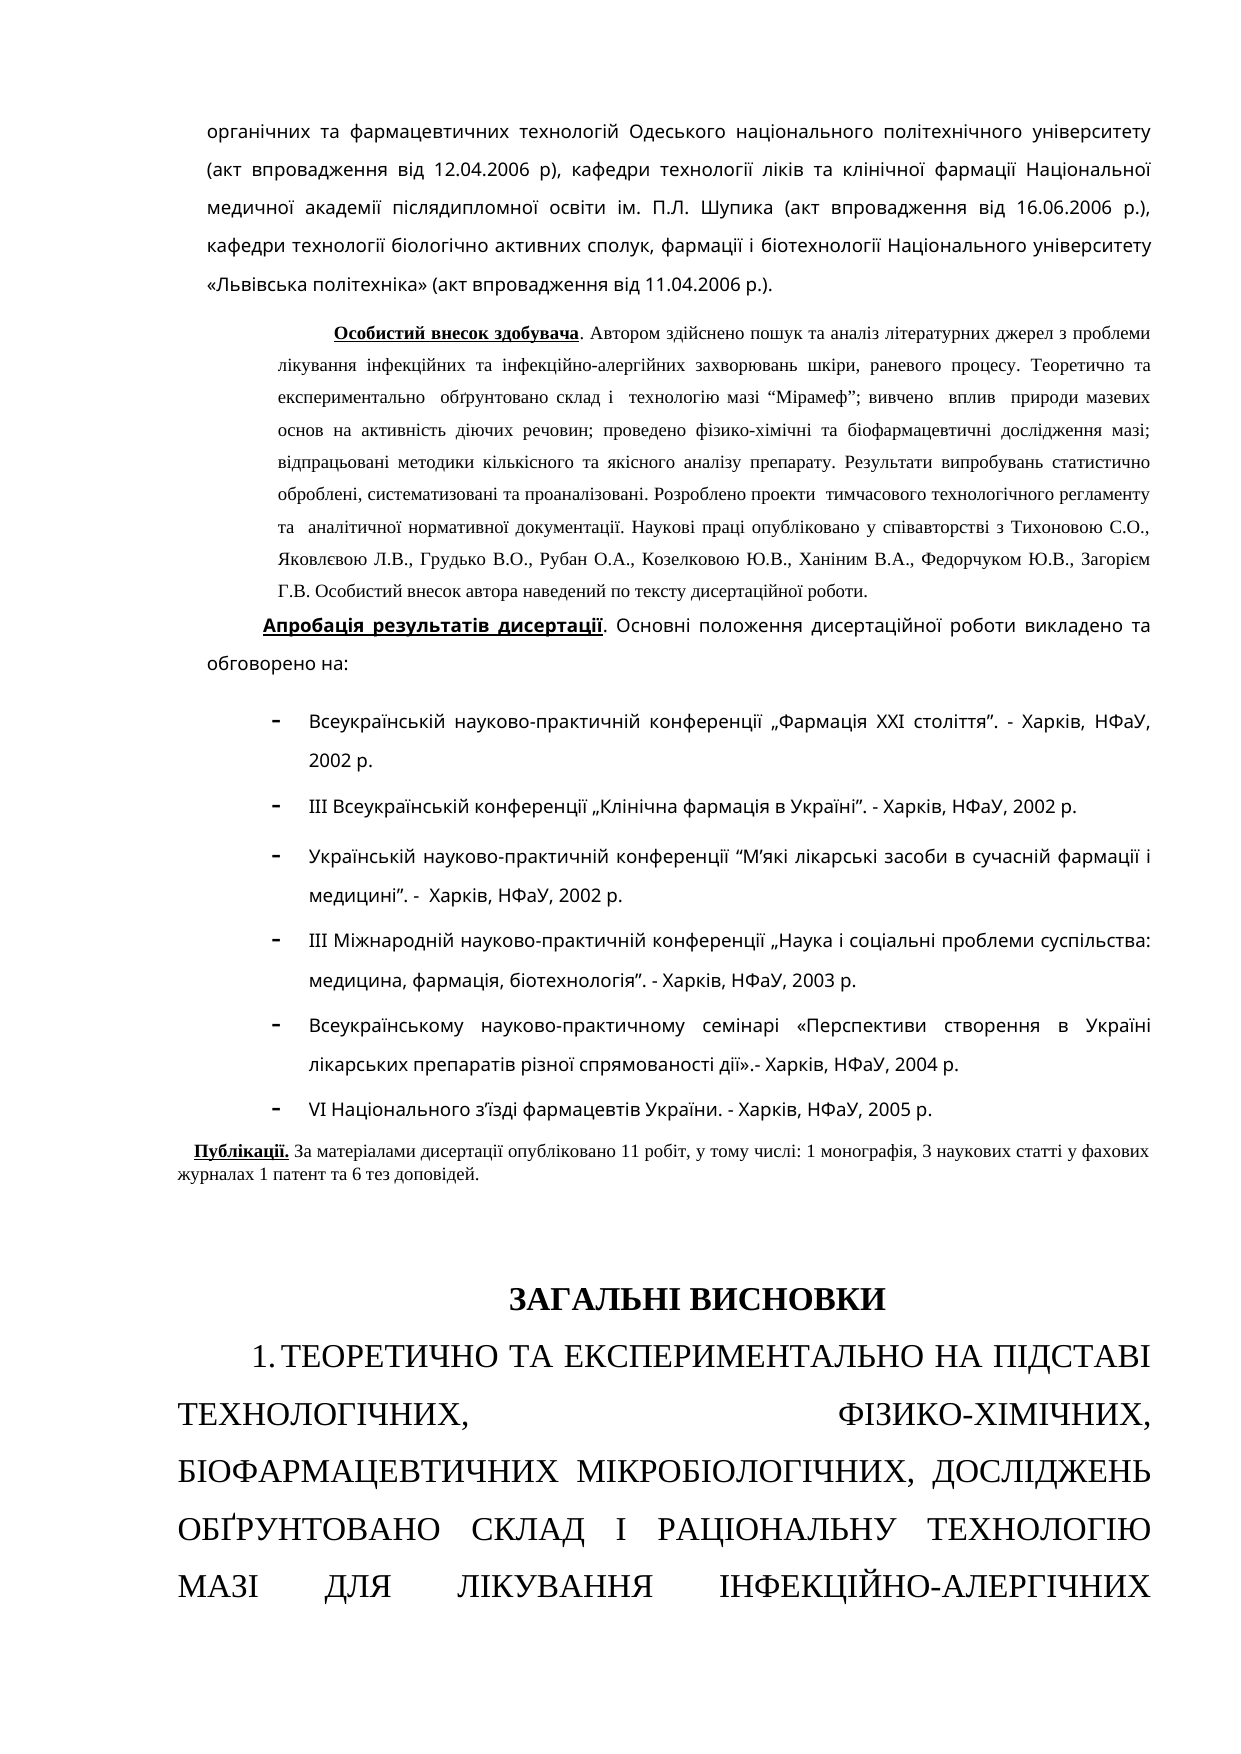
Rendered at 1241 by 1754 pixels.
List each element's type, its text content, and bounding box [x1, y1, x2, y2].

list ІІІ Всеукраїнській конференції „Клінічна фармація в Україні”. - Харків, НФаУ, 2002 р. [271, 786, 1152, 819]
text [207, 118, 1152, 297]
list VІ Національного з’їзді фармацевтів України. - Харків, НФаУ, 2005 р. [271, 1089, 1152, 1123]
text Апробація результатів дисертації. Основні положення дисертаційної роботи викладено та обговорено на: [207, 612, 1152, 676]
text Особистий внесок здобувача. Автором здійснено пошук та аналіз літературних джерел з проблеми лікування інфекційних та інфекційно-алергійних захворювань шкіри, раневого процесу. Теоретично та експериментально обґрунтовано склад і технологію мазі “Мірамеф”; вивчено вплив природи мазевих основ на активність діючих речовин; проведено фізико-хімічні та біофармацевтичні дослідження мазі; відпрацьовані методики кількісного та якісного аналізу препарату. Результати випробувань статистично оброблені, систематизовані та проаналізовані. Розроблено проекти тимчасового технологічного регламенту та аналітичної нормативної документації. Наукові праці опубліковано у співавторстві з Тихоновою С.О., Яковлєвою Л.В., Грудько В.О., Рубан О.А., Козелковою Ю.В., Ханіним В.А., Федорчуком Ю.В., Загорієм Г.В. Особистий внесок автора наведений по тексту дисертаційної роботи. [278, 322, 1152, 602]
title ЗАГАЛЬНІ ВИСНОВКИ [187, 1279, 1152, 1318]
text Публікації. За матеріалами дисертації опубліковано 11 робіт, у тому числі: 1 монографія, 3 наукових статті у фахових журналах 1 патент та 6 тез доповідей. [177, 1140, 1152, 1185]
list Всеукраїнській науково-практичній конференції „Фармація ХХІ століття”. - Харків, НФаУ, 2002 р. [271, 701, 1152, 773]
list Українській науково-практичній конференції “М’які лікарські засоби в сучасній фармації і медицині”. - Харків, НФаУ, 2002 р. [271, 836, 1152, 908]
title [177, 1337, 1152, 1605]
list Всеукраїнському науково-практичному семінарі «Перспективи створення в Україні лікарських препаратів різної спрямованості дії».- Харків, НФаУ, 2004 р. [271, 1005, 1152, 1077]
list ІІІ Міжнародній науково-практичній конференції „Наука і соціальні проблеми суспільства: медицина, фармація, біотехнологія”. - Харків, НФаУ, 2003 р. [271, 921, 1152, 992]
